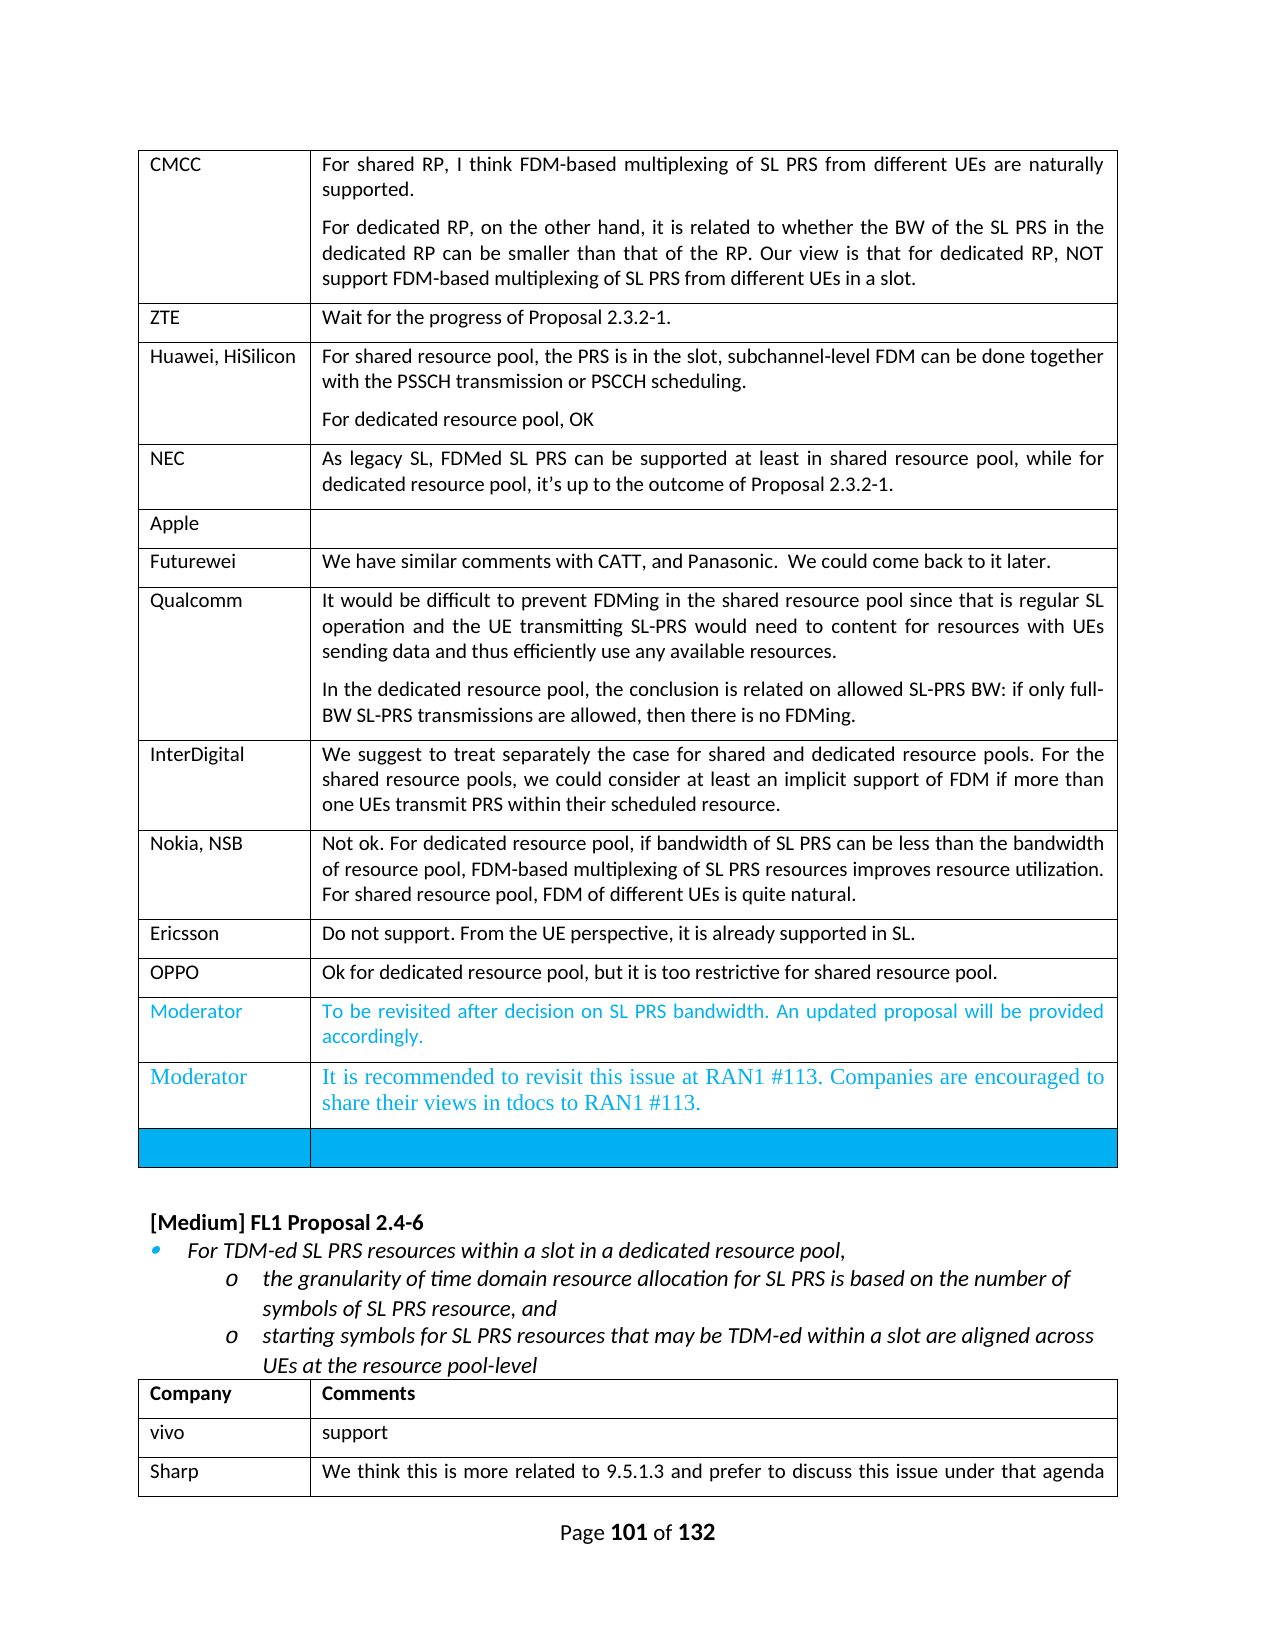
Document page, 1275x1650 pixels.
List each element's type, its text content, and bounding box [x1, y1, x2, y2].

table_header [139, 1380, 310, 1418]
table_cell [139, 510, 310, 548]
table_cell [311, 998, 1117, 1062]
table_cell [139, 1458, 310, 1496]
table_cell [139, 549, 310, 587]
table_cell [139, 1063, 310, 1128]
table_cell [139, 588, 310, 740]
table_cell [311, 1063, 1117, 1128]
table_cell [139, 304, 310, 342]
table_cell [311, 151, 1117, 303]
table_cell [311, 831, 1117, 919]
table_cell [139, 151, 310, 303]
list the granularity of time domain resource allocation for SL PRS is based on the number of symbols of SL PRS resource, and [225, 1264, 1125, 1322]
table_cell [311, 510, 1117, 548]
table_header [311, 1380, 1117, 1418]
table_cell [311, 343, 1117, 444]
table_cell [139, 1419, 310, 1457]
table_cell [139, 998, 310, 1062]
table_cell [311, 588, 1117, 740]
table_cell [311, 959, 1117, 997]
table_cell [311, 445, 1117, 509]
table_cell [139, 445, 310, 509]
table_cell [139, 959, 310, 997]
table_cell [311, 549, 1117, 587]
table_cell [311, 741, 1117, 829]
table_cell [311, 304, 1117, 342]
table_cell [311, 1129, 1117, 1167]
list For TDM-ed SL PRS resources within a slot in a dedicated resource pool, [150, 1236, 1125, 1264]
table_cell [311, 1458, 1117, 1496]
list starting symbols for SL PRS resources that may be TDM-ed within a slot are aligned across UEs at the resource pool-level [225, 1322, 1125, 1379]
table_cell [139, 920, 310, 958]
subtitle [Medium] FL1 Proposal 2.4-6 [150, 1208, 1125, 1236]
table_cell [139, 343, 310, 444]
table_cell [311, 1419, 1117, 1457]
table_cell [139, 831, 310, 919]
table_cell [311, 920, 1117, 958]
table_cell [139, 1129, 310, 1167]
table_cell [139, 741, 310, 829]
